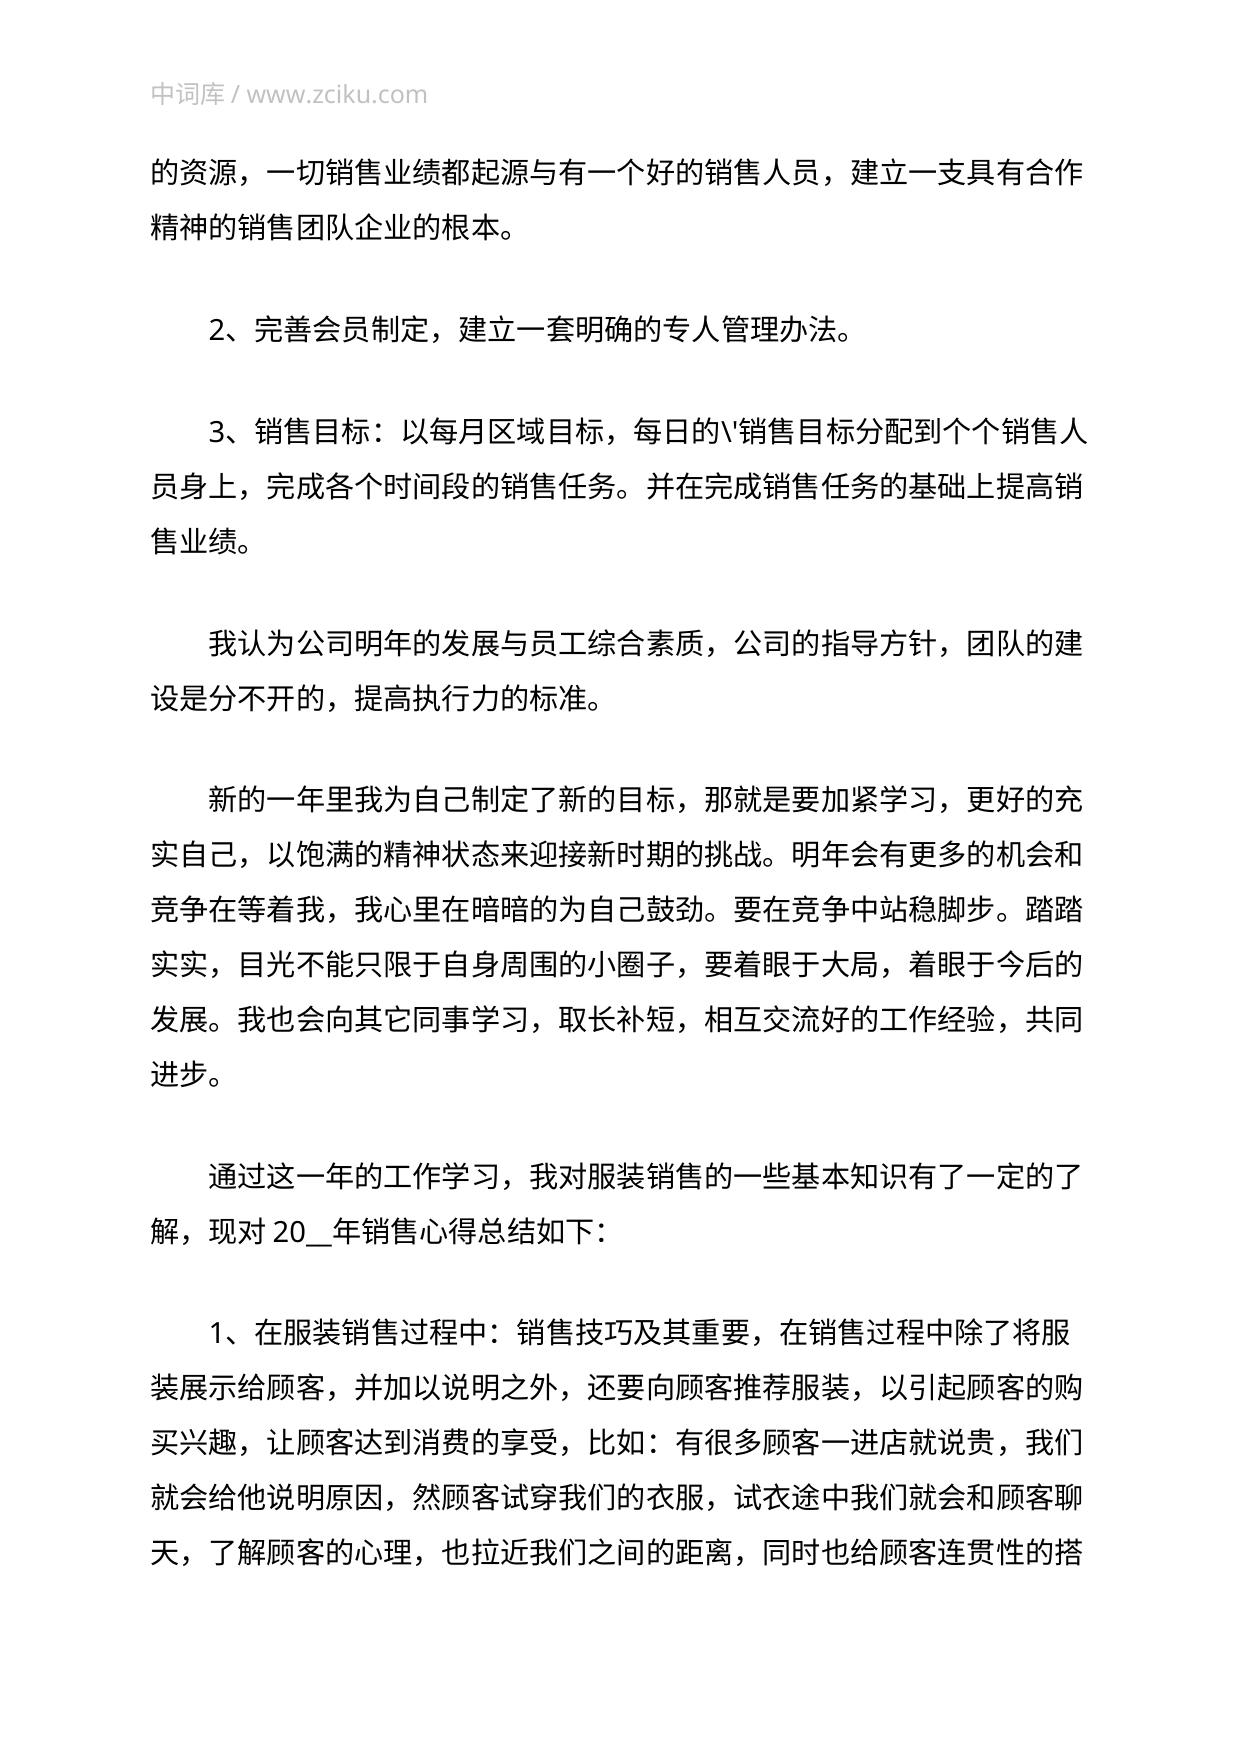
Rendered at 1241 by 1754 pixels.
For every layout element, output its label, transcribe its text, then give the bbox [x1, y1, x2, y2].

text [150, 150, 1090, 247]
text 通过这一年的工作学习，我对服装销售的一些基本知识有了一定的了解，现对20__年销售心得总结如下： [150, 1153, 1090, 1251]
text 3、销售目标：以每月区域目标，每日的\'销售目标分配到个个销售人员身上，完成各个时间段的销售任务。并在完成销售任务的基础上提高销售业绩。 [150, 409, 1090, 561]
text 2、完善会员制定，建立一套明确的专人管理办法。 [150, 307, 1090, 349]
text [150, 1310, 1090, 1572]
text 新的一年里我为自己制定了新的目标，那就是要加紧学习，更好的充实自己，以饱满的精神状态来迎接新时期的挑战。明年会有更多的机会和竞争在等着我，我心里在暗暗的为自己鼓劲。要在竞争中站稳脚步。踏踏实实，目光不能只限于自身周围的小圈子，要着眼于大局，着眼于今后的发展。我也会向其它同事学习，取长补短，相互交流好的工作经验，共同进步。 [150, 777, 1090, 1094]
text 我认为公司明年的发展与员工综合素质，公司的指导方针，团队的建设是分不开的，提高执行力的标准。 [150, 620, 1090, 717]
